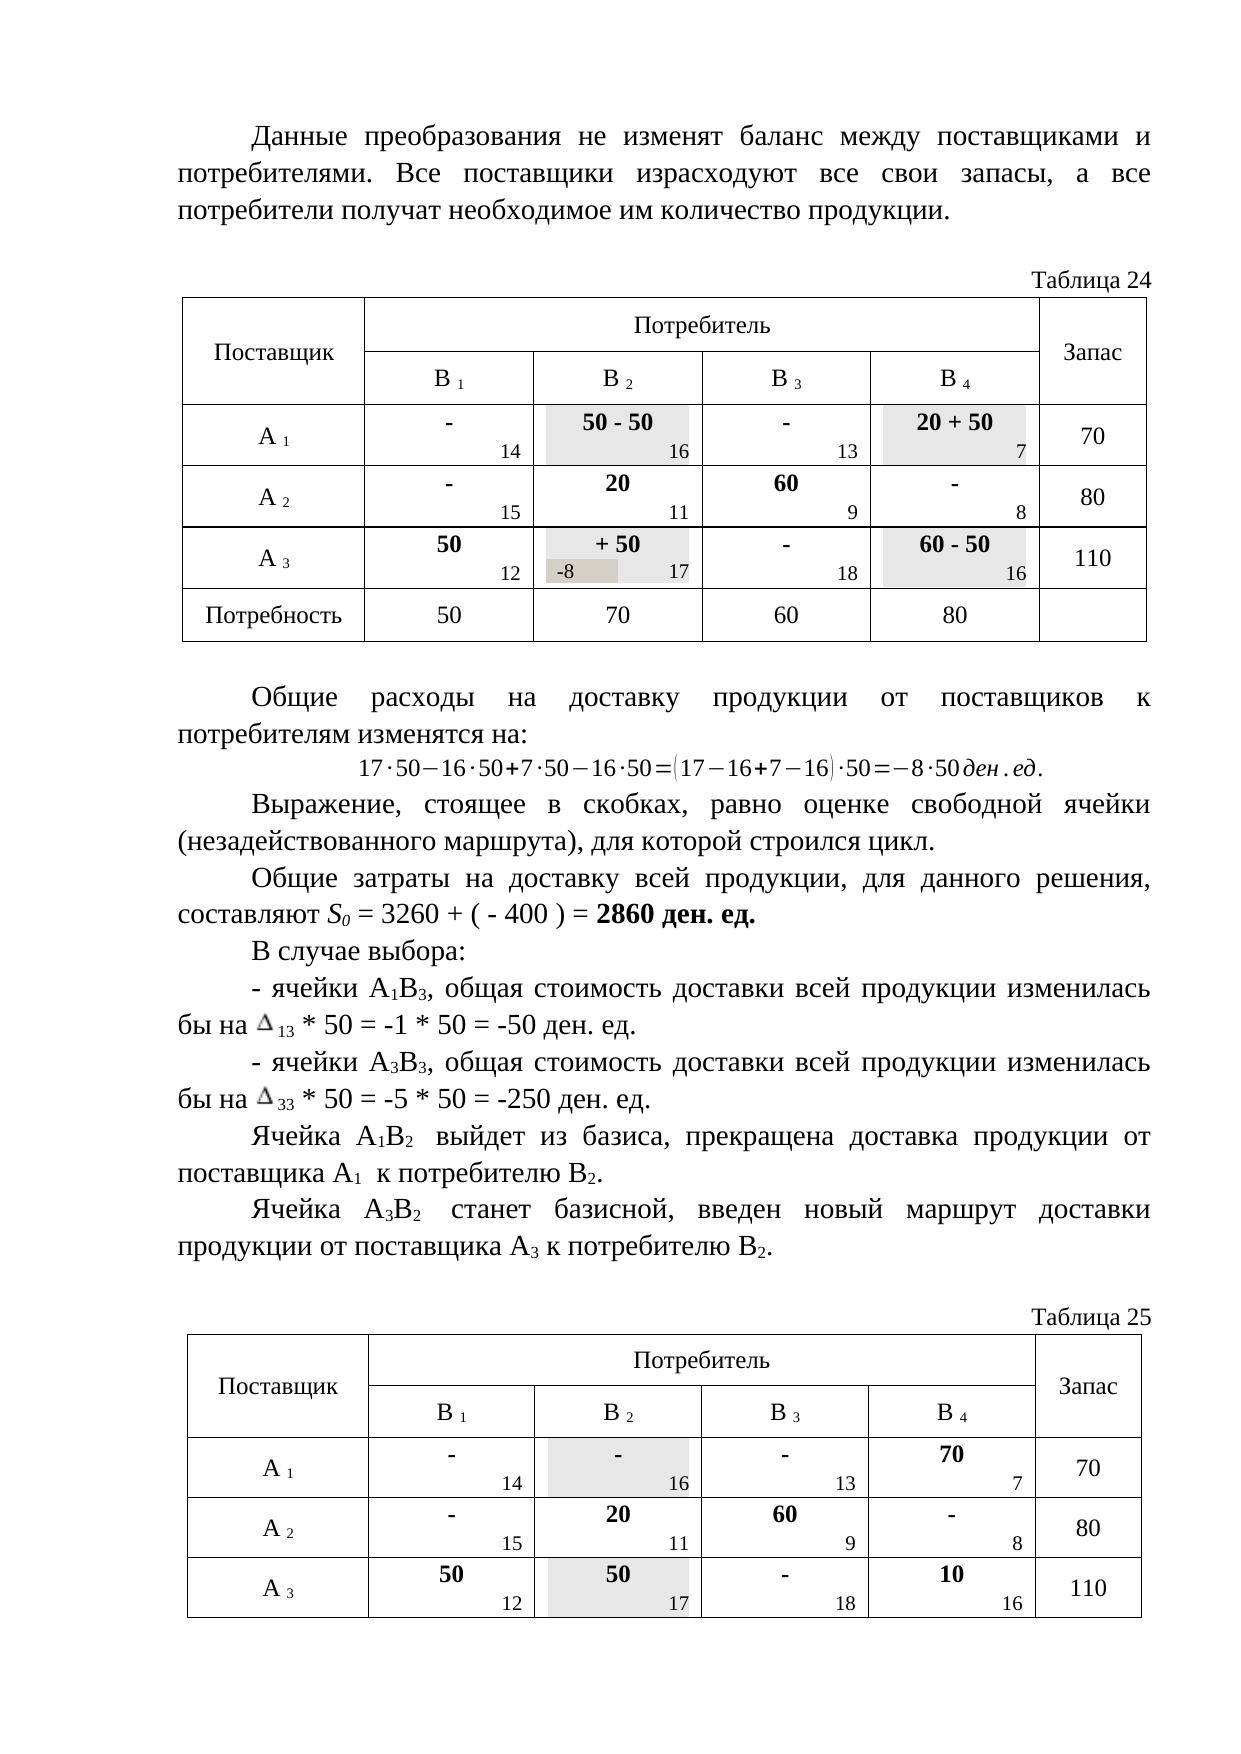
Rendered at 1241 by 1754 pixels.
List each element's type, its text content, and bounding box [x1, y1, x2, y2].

table_cell 110 [1040, 528, 1146, 587]
table_cell [856, 1498, 868, 1557]
table_cell [689, 1498, 701, 1557]
text Общие расходы на доставку продукции от поставщиков к потребителям изменятся на: [177, 679, 1152, 749]
table_header Потребитель [365, 298, 1039, 351]
table_cell [869, 1498, 881, 1557]
table_cell [869, 1558, 881, 1617]
table_cell 70 [534, 589, 702, 641]
table_cell [534, 466, 546, 526]
table_cell A 2 [183, 466, 364, 526]
table_cell B 4 [869, 1386, 1035, 1437]
text Ячейка A1B2 выйдет из базиса, прекращена доставка продукции от поставщика A1 к потребителю B2. [177, 1118, 1152, 1188]
table_header Запас [1036, 1335, 1141, 1437]
table_cell B 1 [369, 1386, 534, 1437]
table_cell [871, 466, 883, 526]
table_cell [1040, 589, 1146, 641]
table_header Поставщик [183, 298, 364, 404]
table_cell [535, 1498, 548, 1557]
table_cell [703, 528, 715, 587]
table_cell [365, 466, 378, 526]
picture [254, 1010, 278, 1035]
table_cell [702, 1558, 714, 1617]
table_cell [856, 1438, 868, 1497]
table_cell A 2 [188, 1498, 368, 1557]
table_cell [858, 405, 870, 465]
table_cell B 4 [871, 352, 1039, 404]
table_cell [534, 405, 546, 465]
table_cell [365, 405, 378, 465]
table_cell B 2 [534, 352, 702, 404]
table_cell [871, 405, 883, 465]
table_cell 70 [1040, 405, 1146, 465]
table_header Потребитель [369, 1335, 1035, 1385]
table_cell A 3 [183, 528, 364, 587]
table_cell B 3 [702, 1386, 868, 1437]
text Ячейка A3B2 станет базисной, введен новый маршрут доставки продукции от поставщика A3 к потребителю B2. [177, 1192, 1152, 1262]
table_cell [369, 1438, 381, 1497]
table_cell [858, 466, 870, 526]
table_cell [856, 1558, 868, 1617]
table_cell 80 [1036, 1498, 1141, 1557]
table_cell B 3 [703, 352, 870, 404]
table_cell 60 [703, 589, 870, 641]
table_cell [1026, 405, 1039, 465]
table_cell [369, 1558, 381, 1617]
table_cell [702, 1438, 714, 1497]
text Данные преобразования не изменят баланс между поставщиками и потребителями. Все поставщики израсходуют все свои запасы, а все потребители получат необходимое им количество продукции. [177, 118, 1152, 225]
table_cell 80 [1040, 466, 1146, 526]
table_cell [689, 1438, 701, 1497]
table_cell [535, 1438, 548, 1497]
table_cell [689, 466, 702, 526]
table_cell [689, 405, 702, 465]
table_cell 50 [365, 589, 533, 641]
text В случае выбора: [177, 933, 1152, 967]
table_cell [522, 1438, 534, 1497]
text Таблица 24 [177, 266, 1152, 294]
table_cell [1022, 1498, 1035, 1557]
table_cell 70 [1036, 1438, 1141, 1497]
table_cell [520, 405, 533, 465]
table_cell [520, 466, 533, 526]
text Выражение, стоящее в скобках, равно оценке свободной ячейки (незадействованного маршрута), для которой строился цикл. [177, 786, 1152, 856]
table_cell [1026, 528, 1039, 587]
table_cell Потребность [183, 589, 364, 641]
table_cell [369, 1498, 381, 1557]
table_cell [869, 1438, 881, 1497]
table_header Запас [1040, 298, 1146, 404]
table_cell [871, 528, 883, 587]
table_cell [702, 1498, 714, 1557]
table_cell B 2 [535, 1386, 701, 1437]
table_cell [534, 528, 702, 587]
table_cell [535, 1558, 548, 1617]
table_cell [689, 1558, 701, 1617]
picture [254, 1083, 278, 1109]
text - ячейки A1B3, общая стоимость доставки всей продукции изменилась бы на 13 * 50 = -1 * 50 = -50 ден. ед. [177, 970, 1152, 1041]
table_cell [703, 405, 715, 465]
text - ячейки A3B3, общая стоимость доставки всей продукции изменилась бы на 33 * 50 = -5 * 50 = -250 ден. ед. [177, 1044, 1152, 1114]
table_cell A 3 [188, 1558, 368, 1617]
table_cell [1022, 1558, 1035, 1617]
table_cell A 1 [183, 405, 364, 465]
table_cell [522, 1498, 534, 1557]
table_cell [520, 528, 533, 587]
table_cell [858, 528, 870, 587]
table_cell [1026, 466, 1039, 526]
text Таблица 25 [177, 1302, 1152, 1331]
table_cell 80 [871, 589, 1039, 641]
table_cell A 1 [188, 1438, 368, 1497]
table_cell [365, 528, 378, 587]
table_cell 110 [1036, 1558, 1141, 1617]
table_cell [1022, 1438, 1035, 1497]
table_header Поставщик [188, 1335, 368, 1437]
table_cell [522, 1558, 534, 1617]
text Общие затраты на доставку всей продукции, для данного решения, составляют S0 = 3260 + ( - 400 ) = 2860 ден. ед. [177, 860, 1152, 930]
table_cell B 1 [365, 352, 533, 404]
table_cell [703, 466, 715, 526]
